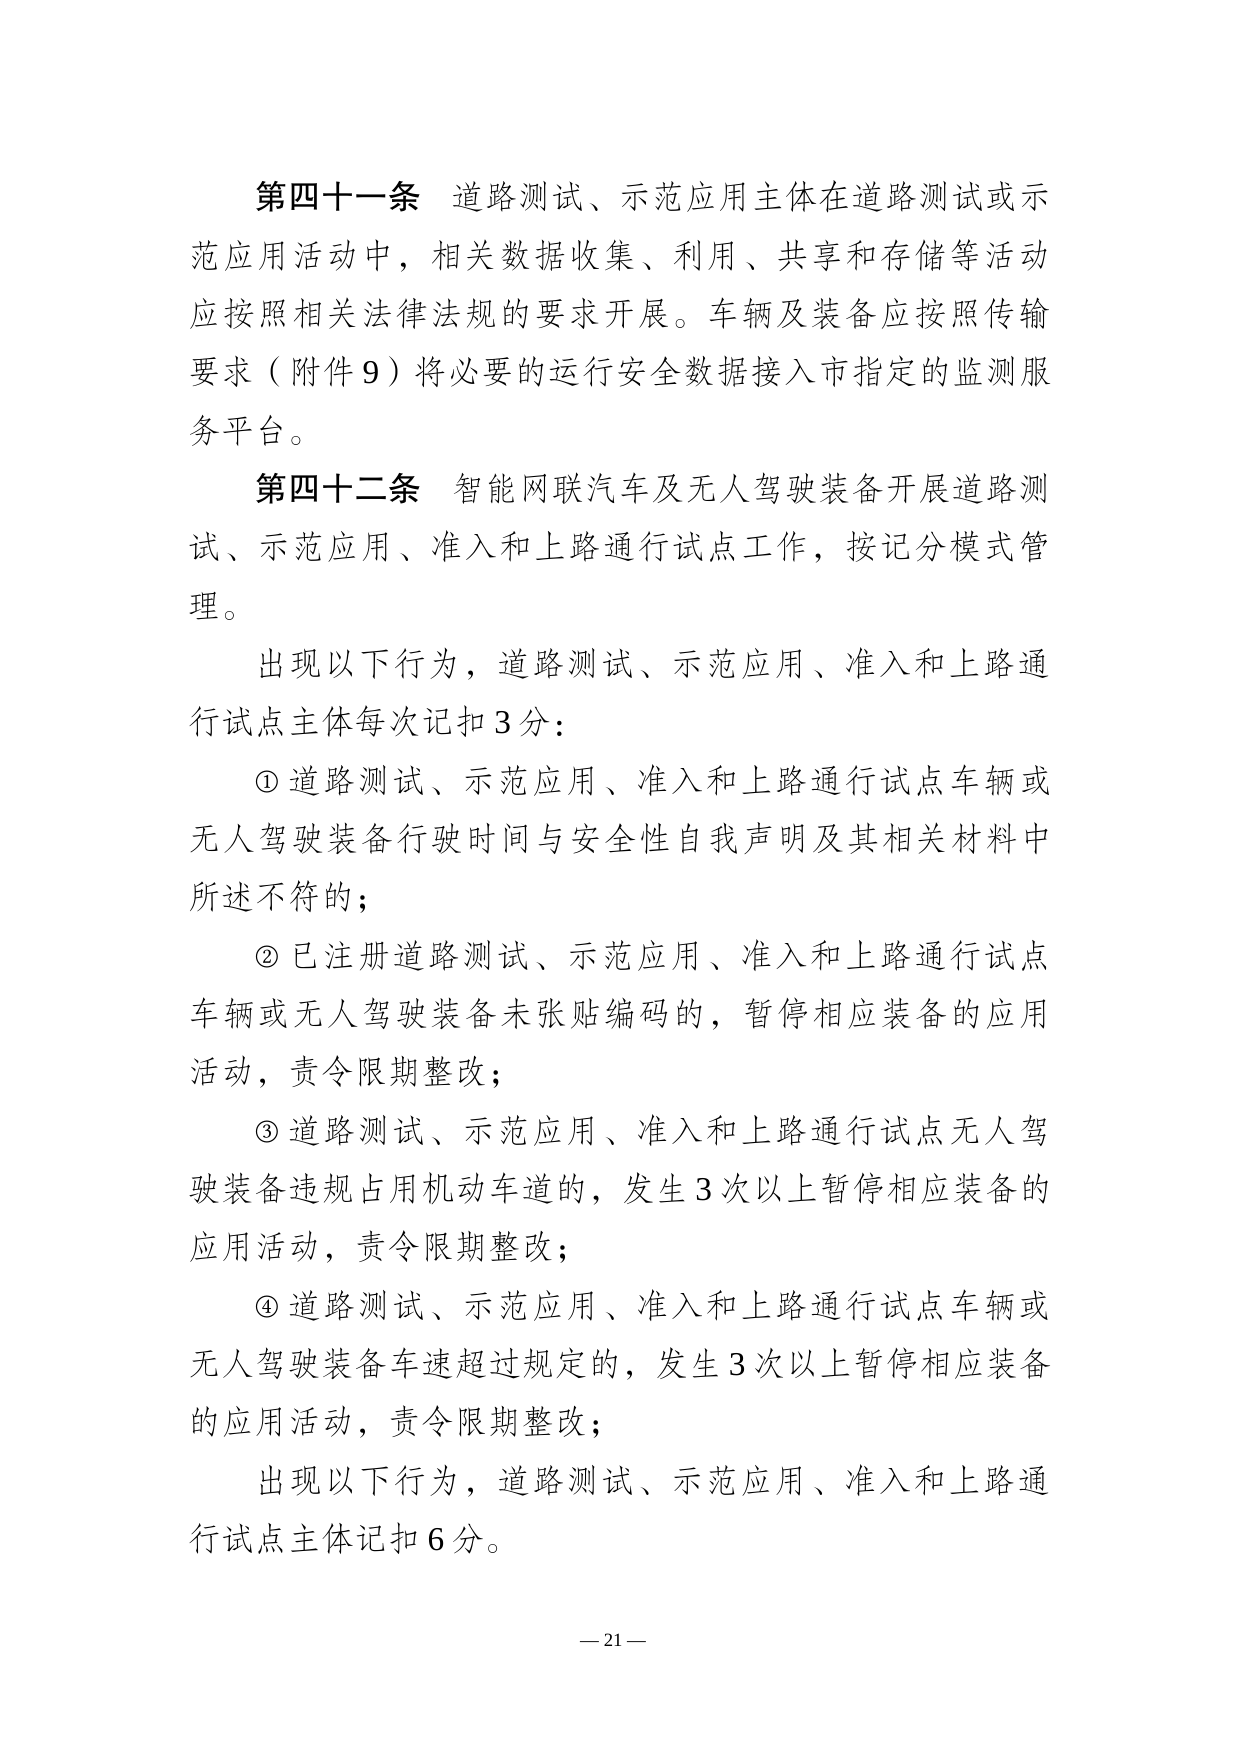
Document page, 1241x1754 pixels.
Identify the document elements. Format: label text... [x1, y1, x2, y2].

text 出现以下行为，道路测试、示范应用、准入和上路通行试点主体记扣6分。 [187, 1445, 1053, 1562]
text ③道路测试、示范应用、准入和上路通行试点无人驾驶装备违规占用机动车道的，发生3次以上暂停相应装备的应用活动，责令限期整改； [187, 1095, 1053, 1270]
text 出现以下行为，道路测试、示范应用、准入和上路通行试点主体每次记扣3分： [187, 629, 1053, 745]
text 第四十一条 道路测试、示范应用主体在道路测试或示范应用活动中，相关数据收集、利用、共享和存储等活动应按照相关法律法规的要求开展。车辆及装备应按照传输要求（附件9）将必要的运行安全数据接入市指定的监测服务平台。 [187, 162, 1053, 454]
text ①道路测试、示范应用、准入和上路通行试点车辆或无人驾驶装备行驶时间与安全性自我声明及其相关材料中所述不符的； [187, 745, 1053, 920]
text 第四十二条 智能网联汽车及无人驾驶装备开展道路测试、示范应用、准入和上路通行试点工作，按记分模式管理。 [187, 454, 1053, 629]
text ④道路测试、示范应用、准入和上路通行试点车辆或无人驾驶装备车速超过规定的，发生3次以上暂停相应装备的应用活动，责令限期整改； [187, 1270, 1053, 1445]
text ②已注册道路测试、示范应用、准入和上路通行试点车辆或无人驾驶装备未张贴编码的，暂停相应装备的应用活动，责令限期整改； [187, 920, 1053, 1095]
